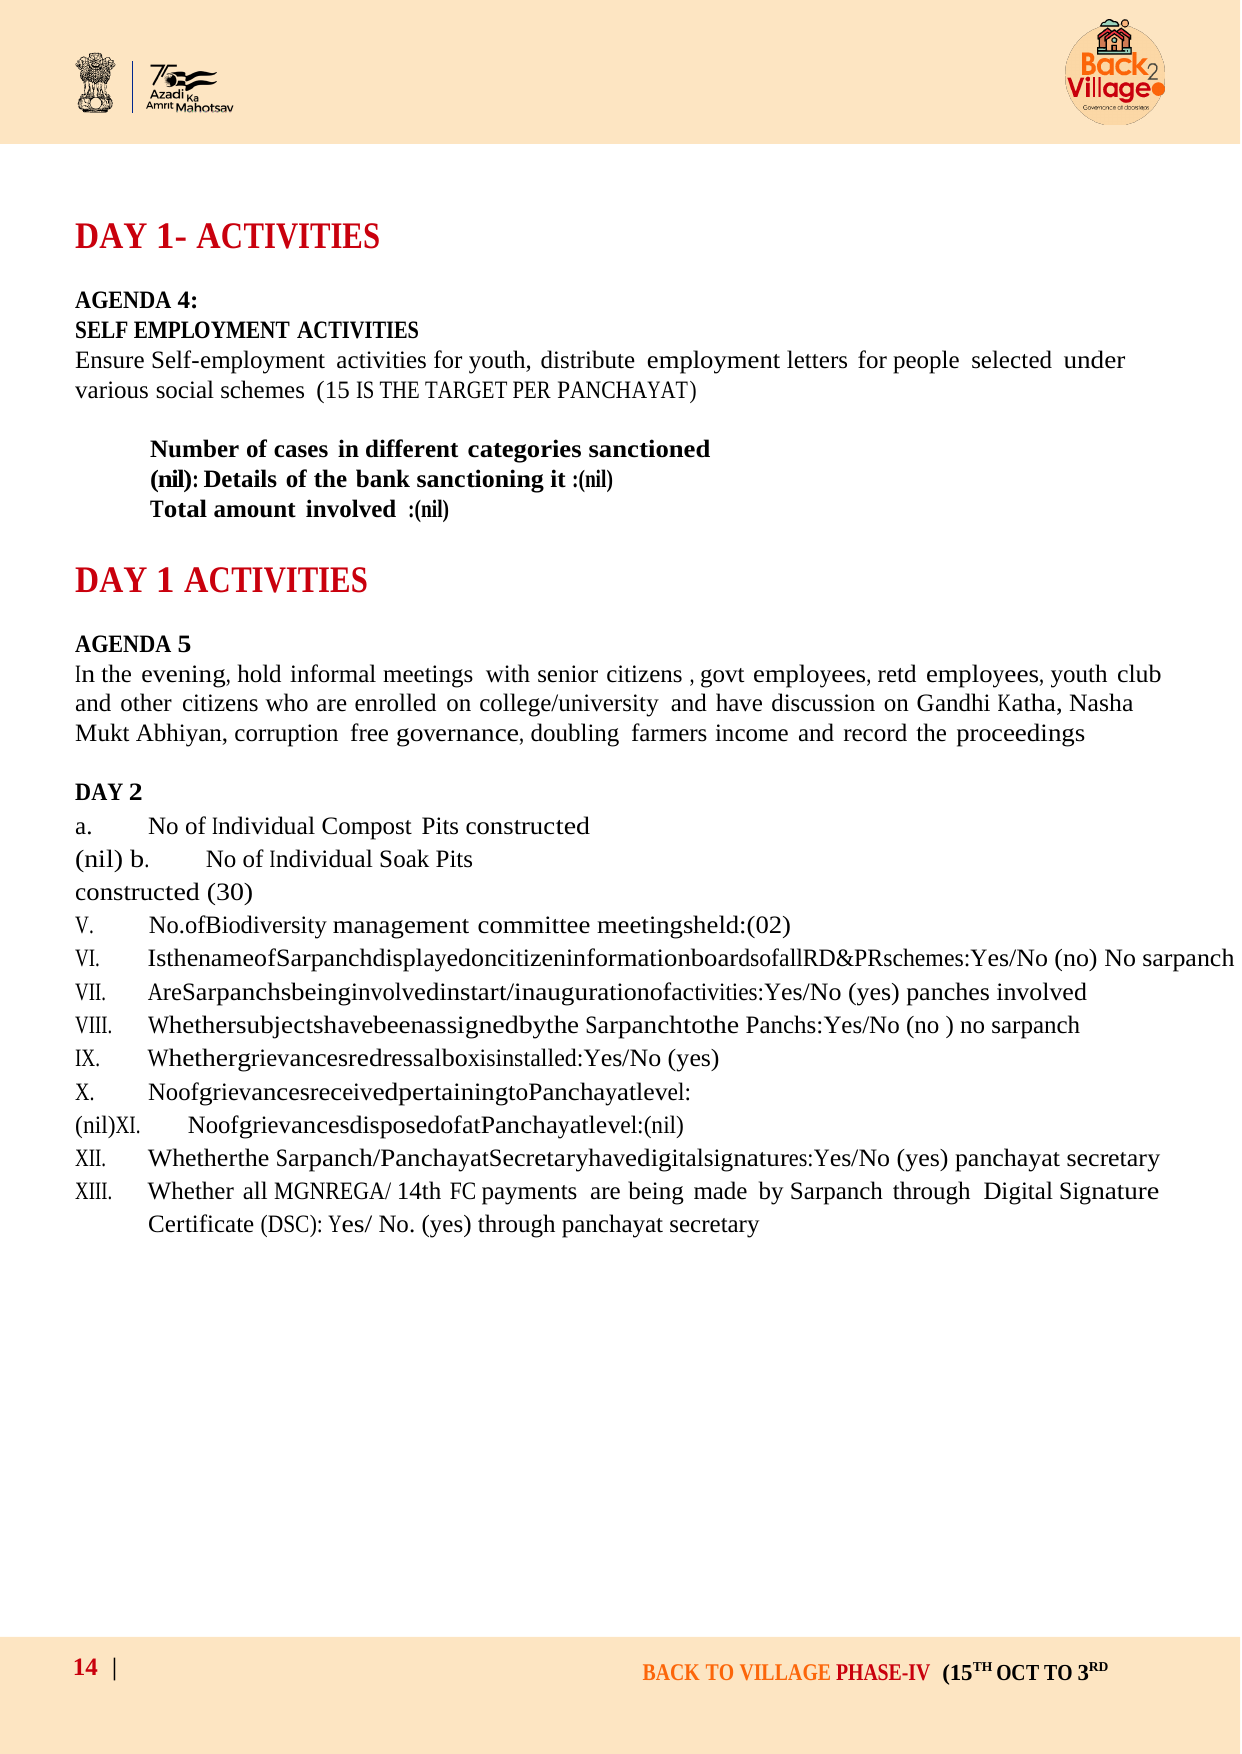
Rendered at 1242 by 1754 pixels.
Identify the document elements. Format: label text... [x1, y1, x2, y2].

text Total amount involved :(nil) [150, 494, 1242, 522]
text SELF EMPLOYMENT ACTIVITIES [75, 315, 1242, 344]
text VII. AreSarpanchsbeinginvolvedinstart/inaugurationofactivities:Yes/No (yes) panches involved [75, 977, 1242, 1005]
text XII. Whetherthe Sarpanch/PanchayatSecretaryhavedigitalsignatures:Yes/No (yes) panchayat secretary [75, 1143, 1242, 1172]
picture [73, 50, 118, 115]
text a. No of Individual Compost Pits constructed (nil) b. No of Individual Soak Pits constructed (30) [75, 811, 592, 906]
text X. NoofgrievancesreceivedpertainingtoPanchayatlevel: (nil)XI. NoofgrievancesdisposedofatPanchayatlevel:(nil) [75, 1077, 697, 1138]
text Ensure Self-employment activities for youth, distribute employment letters for people selected under various social schemes (15 IS THE TARGET PER PANCHAYAT) [75, 345, 1129, 404]
text VI. IsthenameofSarpanchdisplayedoncitizeninformationboardsofallRD&PRschemes:Yes/No (no) No sarpanch [75, 943, 1242, 972]
text DAY 1 ACTIVITIES [75, 557, 1242, 600]
text VIII. Whethersubjectshavebeenassignedbythe Sarpanchtothe Panchs:Yes/No (no ) no sarpanch [75, 1010, 1242, 1039]
text AGENDA 5 [75, 629, 1242, 657]
text In the evening, hold informal meetings with senior citizens , govt employees, retd employees, youth club and other citizens who are enrolled on college/university and have discussion on Gandhi Katha, Nasha Mukt Abhiyan, corruption free governance, doubling farmers income and record the proceedings [75, 659, 1164, 747]
text AGENDA 4: [75, 285, 1242, 314]
text XIII. Whether all MGNREGA/ 14th FC payments are being made by Sarpanch through Digital Signature [75, 1176, 1242, 1205]
text Number of cases in different categories sanctioned (nil): Details of the bank sanctioning it :(nil) [150, 434, 729, 493]
picture [1063, 17, 1166, 125]
text Certificate (DSC): Yes/ No. (yes) through panchayat secretary [148, 1209, 1242, 1238]
text IX. Whethergrievancesredressalboxisinstalled:Yes/No (yes) [75, 1043, 1242, 1072]
text DAY 2 [75, 777, 1242, 806]
text V. No.ofBiodiversity management committee meetingsheld:(02) [75, 910, 1242, 939]
text DAY 1- ACTIVITIES [75, 214, 1242, 257]
picture [143, 59, 235, 115]
